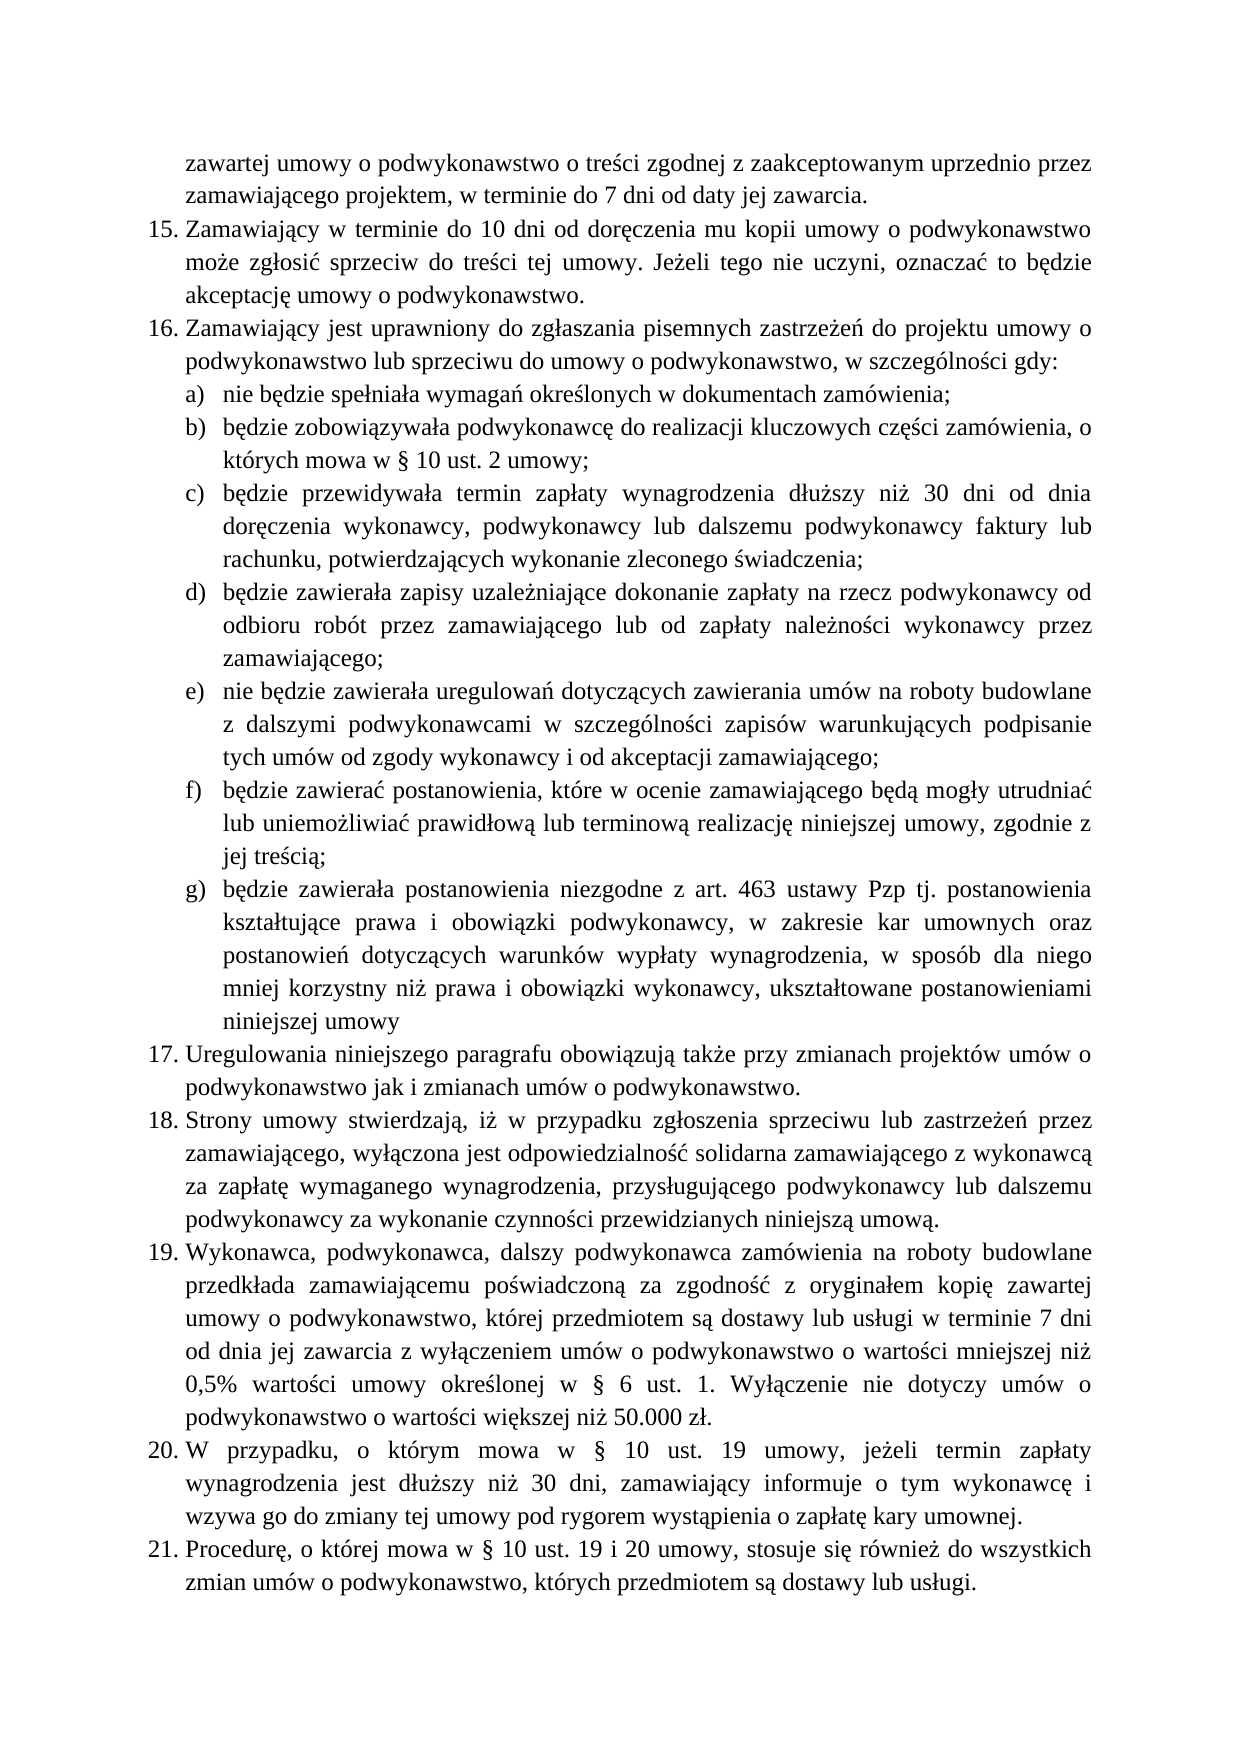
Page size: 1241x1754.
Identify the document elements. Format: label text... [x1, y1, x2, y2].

list będzie zawierać postanowienia, które w ocenie zamawiającego będą mogły utrudniać lub uniemożliwiać prawidłową lub terminową realizację niniejszej umowy, zgodnie z jej treścią; [185, 775, 1093, 870]
list będzie zawierała postanowienia niezgodne z art. 463 ustawy Pzp tj. postanowienia kształtujące prawa i obowiązki podwykonawcy, w zakresie kar umownych oraz postanowień dotyczących warunków wypłaty wynagrodzenia, w sposób dla niego mniej korzystny niż prawa i obowiązki wykonawcy, ukształtowane postanowieniami niniejszej umowy [185, 874, 1093, 1035]
list nie będzie zawierała uregulowań dotyczących zawierania umów na roboty budowlane z dalszymi podwykonawcami w szczególności zapisów warunkujących podpisanie tych umów od zgody wykonawcy i od akceptacji zamawiającego; [185, 676, 1093, 771]
list W przypadku, o którym mowa w § 10 ust. 19 umowy, jeżeli termin zapłaty wynagrodzenia jest dłuższy niż 30 dni, zamawiający informuje o tym wykonawcę i wzywa go do zmiany tej umowy pod rygorem wystąpienia o zapłatę kary umownej. [148, 1435, 1093, 1530]
list Wykonawca, podwykonawca, dalszy podwykonawca zamówienia na roboty budowlane przedkłada zamawiającemu poświadczoną za zgodność z oryginałem kopię zawartej umowy o podwykonawstwo, której przedmiotem są dostawy lub usługi w terminie 7 dni od dnia jej zawarcia z wyłączeniem umów o podwykonawstwo o wartości mniejszej niż 0,5% wartości umowy określonej w § 6 ust. 1. Wyłączenie nie dotyczy umów o podwykonawstwo o wartości większej niż 50.000 zł. [148, 1237, 1093, 1431]
list będzie przewidywała termin zapłaty wynagrodzenia dłuższy niż 30 dni od dnia doręczenia wykonawcy, podwykonawcy lub dalszemu podwykonawcy faktury lub rachunku, potwierdzających wykonanie zleconego świadczenia; [185, 478, 1093, 573]
list nie będzie spełniała wymagań określonych w dokumentach zamówienia; [185, 379, 1093, 407]
list będzie zobowiązywała podwykonawcę do realizacji kluczowych części zamówienia, o których mowa w § 10 ust. 2 umowy; [185, 412, 1093, 473]
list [148, 148, 1093, 209]
list Zamawiający w terminie do 10 dni od doręczenia mu kopii umowy o podwykonawstwo może zgłosić sprzeciw do treści tej umowy. Jeżeli tego nie uczyni, oznaczać to będzie akceptację umowy o podwykonawstwo. [148, 214, 1093, 308]
list Strony umowy stwierdzają, iż w przypadku zgłoszenia sprzeciwu lub zastrzeżeń przez zamawiającego, wyłączona jest odpowiedzialność solidarna zamawiającego z wykonawcą za zapłatę wymaganego wynagrodzenia, przysługującego podwykonawcy lub dalszemu podwykonawcy za wykonanie czynności przewidzianych niniejszą umową. [148, 1105, 1093, 1233]
list Uregulowania niniejszego paragrafu obowiązują także przy zmianach projektów umów o podwykonawstwo jak i zmianach umów o podwykonawstwo. [148, 1039, 1093, 1101]
list Zamawiający jest uprawniony do zgłaszania pisemnych zastrzeżeń do projektu umowy o podwykonawstwo lub sprzeciwu do umowy o podwykonawstwo, w szczególności gdy: [148, 313, 1093, 374]
list Procedurę, o której mowa w § 10 ust. 19 i 20 umowy, stosuje się również do wszystkich zmian umów o podwykonawstwo, których przedmiotem są dostawy lub usługi. [148, 1534, 1093, 1596]
list będzie zawierała zapisy uzależniające dokonanie zapłaty na rzecz podwykonawcy od odbioru robót przez zamawiającego lub od zapłaty należności wykonawcy przez zamawiającego; [185, 577, 1093, 672]
